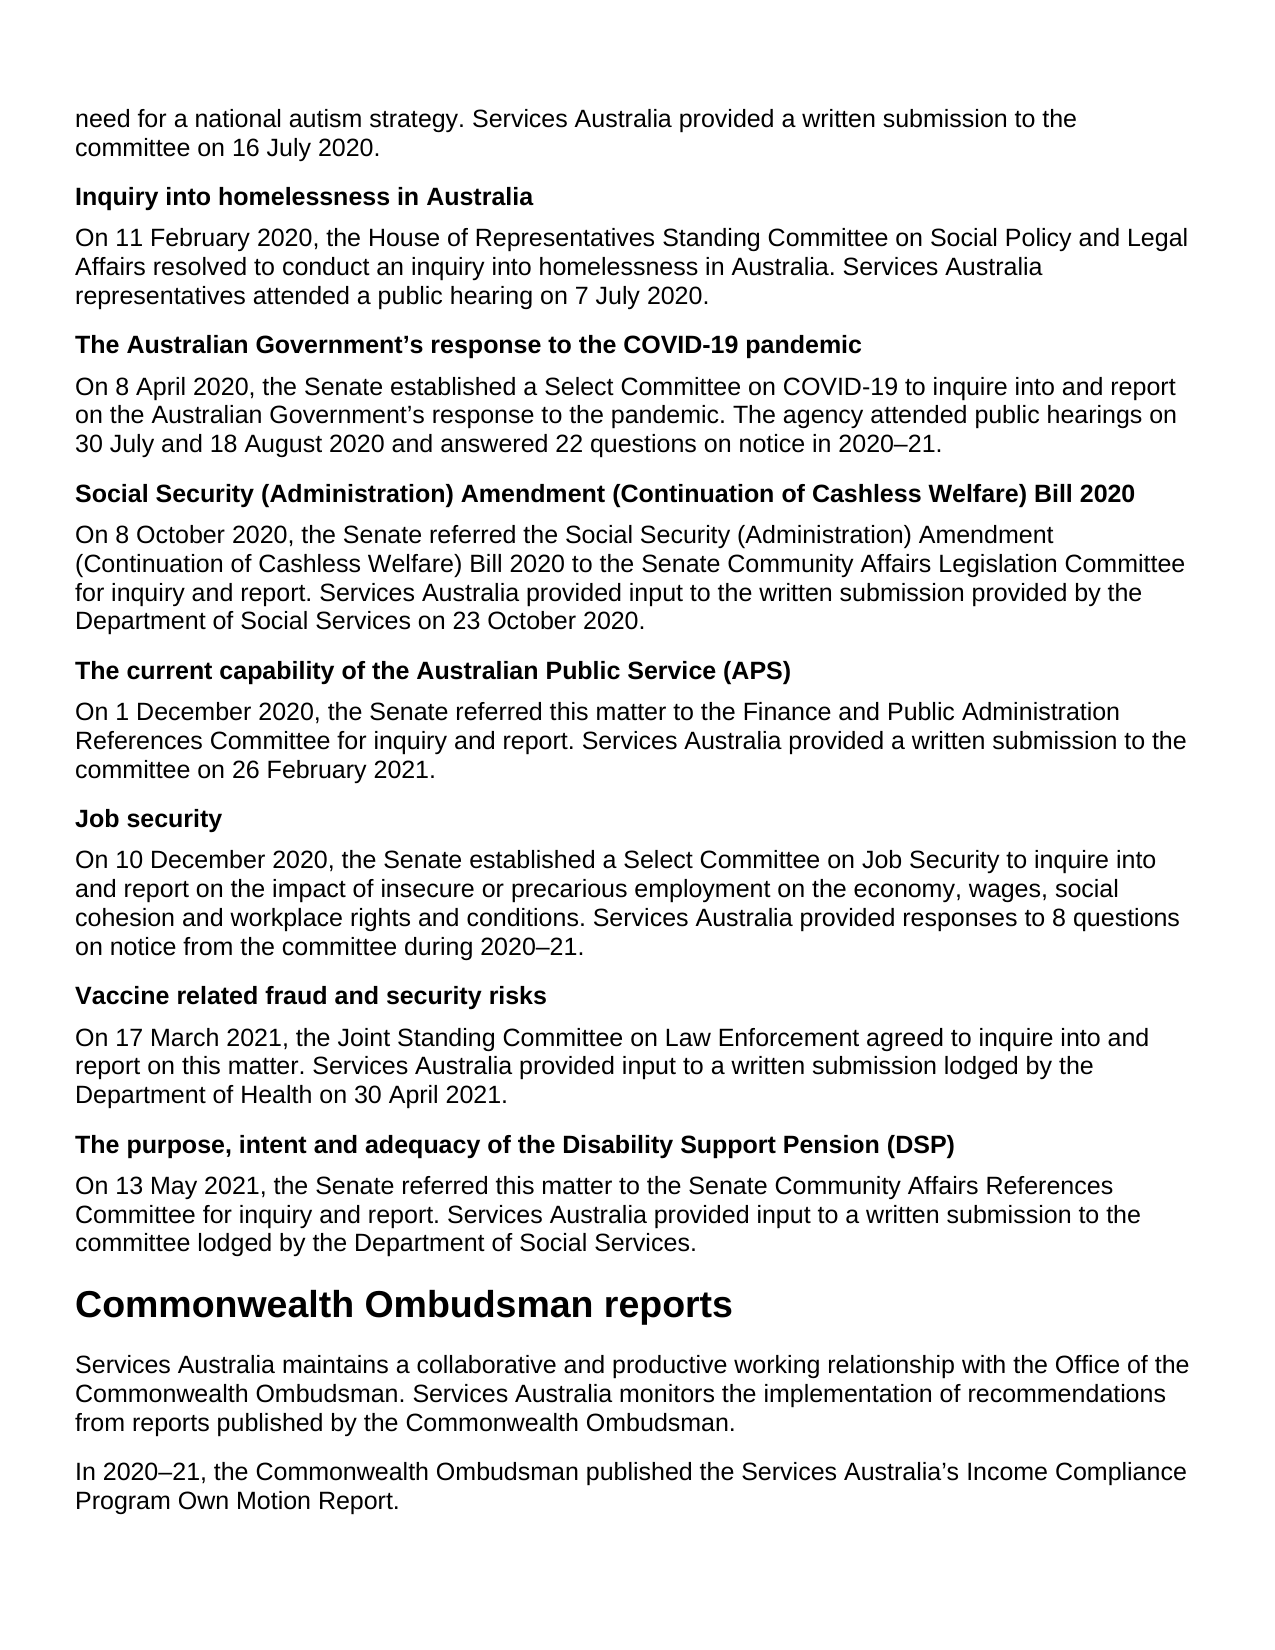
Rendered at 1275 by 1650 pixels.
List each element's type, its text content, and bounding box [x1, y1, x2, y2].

text On 1 December 2020, the Senate referred this matter to the Finance and Public Administration References Committee for inquiry and report. Services Australia provided a written submission to the committee on 26 February 2021. [75, 697, 1200, 783]
text Vaccine related fraud and security risks [75, 981, 1200, 1010]
text On 11 February 2020, the House of Representatives Standing Committee on Social Policy and Legal Affairs resolved to conduct an inquiry into homelessness in Australia. Services Australia representatives attended a public hearing on 7 July 2020. [75, 223, 1200, 309]
text Inquiry into homelessness in Australia [75, 182, 1200, 211]
text The current capability of the Australian Public Service (APS) [75, 656, 1200, 684]
text On 8 October 2020, the Senate referred the Social Security (Administration) Amendment (Continuation of Cashless Welfare) Bill 2020 to the Senate Community Affairs Legislation Committee for inquiry and report. Services Australia provided input to the written submission provided by the Department of Social Services on 23 October 2020. [75, 520, 1200, 635]
text In 2020–21, the Commonwealth Ombudsman published the Services Australia’s Income Compliance Program Own Motion Report. [75, 1457, 1200, 1515]
text On 10 December 2020, the Senate established a Select Committee on Job Security to inquire into and report on the impact of insecure or precarious employment on the economy, wages, social cohesion and workplace rights and conditions. Services Australia provided responses to 8 questions on notice from the committee during 2020–21. [75, 845, 1200, 960]
text Services Australia maintains a collaborative and productive working relationship with the Office of the Commonwealth Ombudsman. Services Australia monitors the implementation of recommendations from reports published by the Commonwealth Ombudsman. [75, 1350, 1200, 1436]
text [75, 104, 1200, 161]
text The purpose, intent and adequacy of the Disability Support Pension (DSP) [75, 1129, 1200, 1158]
text Job security [75, 804, 1200, 833]
text The Australian Government’s response to the COVID-19 pandemic [75, 330, 1200, 359]
text On 17 March 2021, the Joint Standing Committee on Law Enforcement agreed to inquire into and report on this matter. Services Australia provided input to a written submission lodged by the Department of Health on 30 April 2021. [75, 1022, 1200, 1109]
subtitle Commonwealth Ombudsman reports [75, 1282, 1200, 1325]
text On 8 April 2020, the Senate established a Select Committee on COVID-19 to inquire into and report on the Australian Government’s response to the pandemic. The agency attended public hearings on 30 July and 18 August 2020 and answered 22 questions on notice in 2020–21. [75, 372, 1200, 458]
text On 13 May 2021, the Senate referred this matter to the Senate Community Affairs References Committee for inquiry and report. Services Australia provided input to a written submission to the committee lodged by the Department of Social Services. [75, 1171, 1200, 1257]
text Social Security (Administration) Amendment (Continuation of Cashless Welfare) Bill 2020 [75, 479, 1200, 507]
